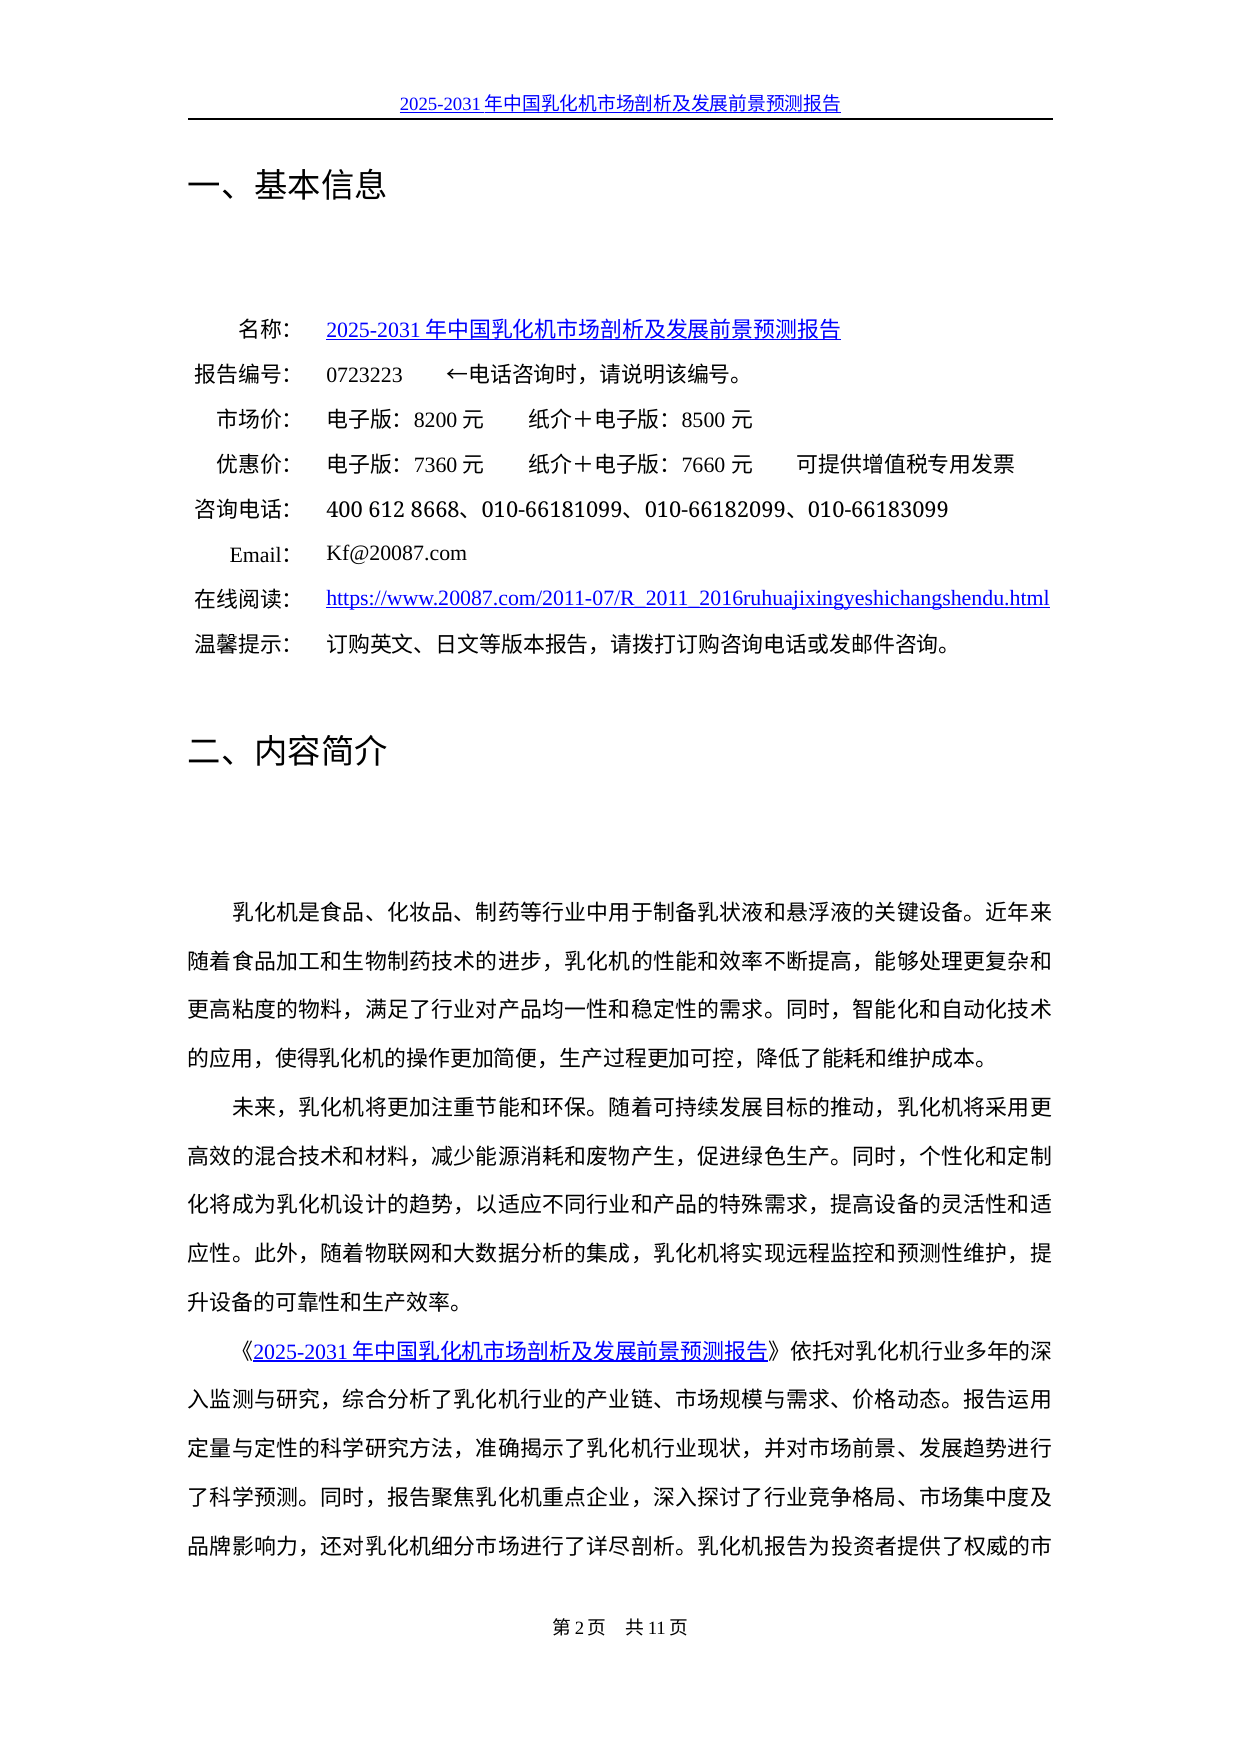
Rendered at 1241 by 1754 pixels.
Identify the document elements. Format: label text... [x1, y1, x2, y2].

table_cell 订购英文、日文等版本报告，请拨打订购咨询电话或发邮件咨询。 [315, 627, 1073, 672]
title 二、内容简介 [187, 717, 1053, 782]
table_header 2025-2031年中国乳化机市场剖析及发展前景预测报告 [315, 312, 1073, 357]
table_cell Email： [167, 537, 315, 582]
table_cell 电子版：8200 元 纸介＋电子版：8500 元 [315, 402, 1073, 447]
title 一、基本信息 [187, 150, 1053, 215]
table_cell Kf@20087.com [315, 537, 1073, 582]
table_cell 报告编号： [167, 357, 315, 402]
table_cell 市场价： [167, 402, 315, 447]
table_header 名称： [167, 312, 315, 357]
table_cell 电子版：7360 元 纸介＋电子版：7660 元 可提供增值税专用发票 [315, 447, 1073, 492]
table_cell [315, 582, 1073, 627]
table_cell 温馨提示： [167, 627, 315, 672]
table_cell 咨询电话： [167, 492, 315, 537]
table_cell 优惠价： [167, 447, 315, 492]
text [187, 894, 1053, 1561]
table_cell 400 612 8668、010-66181099、010-66182099、010-66183099 [315, 492, 1073, 537]
table_cell 0723223 ←电话咨询时，请说明该编号。 [315, 357, 1073, 402]
table_cell 在线阅读： [167, 582, 315, 627]
